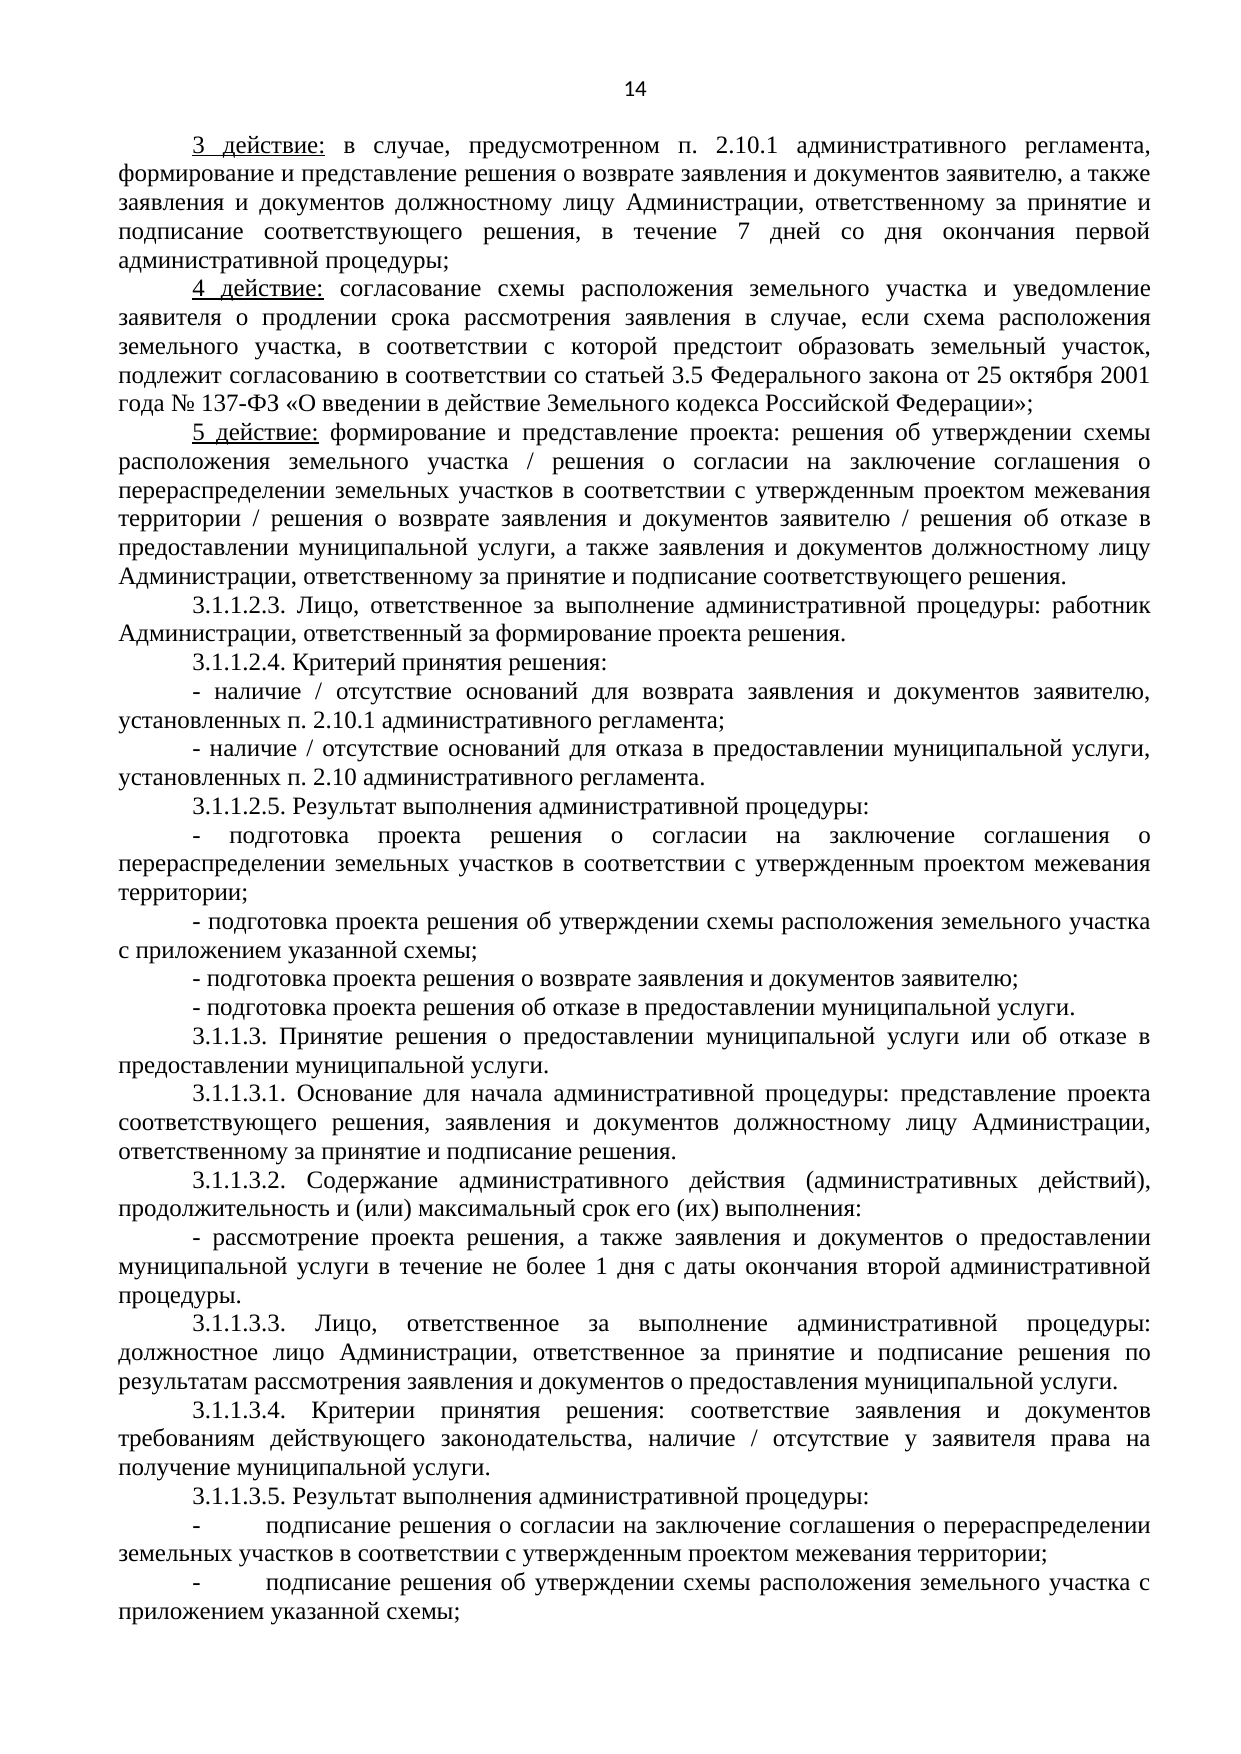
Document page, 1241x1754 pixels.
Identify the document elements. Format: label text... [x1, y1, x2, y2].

text - подготовка проекта решения о согласии на заключение соглашения о перераспределении земельных участков в соответствии с утвержденным проектом межевания территории; [118, 820, 1152, 906]
text - наличие / отсутствие оснований для отказа в предоставлении муниципальной услуги, установленных п. 2.10 административного регламента. [118, 733, 1152, 791]
text 3.1.1.3.2. Содержание административного действия (административных действий), продолжительность и (или) максимальный срок его (их) выполнения: [118, 1165, 1152, 1222]
text 3.1.1.3.5. Результат выполнения административной процедуры: [118, 1481, 1152, 1510]
text 3.1.1.3. Принятие решения о предоставлении муниципальной услуги или об отказе в предоставлении муниципальной услуги. [118, 1021, 1152, 1078]
text 3.1.1.3.4. Критерии принятия решения: соответствие заявления и документов требованиям действующего законодательства, наличие / отсутствие у заявителя права на получение муниципальной услуги. [118, 1395, 1152, 1481]
text 3.1.1.3.3. Лицо, ответственное за выполнение административной процедуры: должностное лицо Администрации, ответственное за принятие и подписание решения по результатам рассмотрения заявления и документов о предоставления муниципальной услуги. [118, 1308, 1152, 1395]
text 3.1.1.2.3. Лицо, ответственное за выполнение административной процедуры: работник Администрации, ответственный за формирование проекта решения. [118, 590, 1152, 647]
text - подписание решения об утверждении схемы расположения земельного участка с приложением указанной схемы; [118, 1567, 1152, 1625]
text - рассмотрение проекта решения, а также заявления и документов о предоставлении муниципальной услуги в течение не более 1 дня с даты окончания второй административной процедуры. [118, 1222, 1152, 1308]
text 3.1.1.2.4. Критерий принятия решения: [118, 647, 1152, 676]
text 4 действие: согласование схемы расположения земельного участка и уведомление заявителя о продлении срока рассмотрения заявления в случае, если схема расположения земельного участка, в соответствии с которой предстоит образовать земельный участок, подлежит согласованию в соответствии со статьей 3.5 Федерального закона от 25 октября 2001 года № 137-ФЗ «О введении в действие Земельного кодекса Российской Федерации»; [118, 273, 1152, 417]
text - наличие / отсутствие оснований для возврата заявления и документов заявителю, установленных п. 2.10.1 административного регламента; [118, 676, 1152, 733]
text - подписание решения о согласии на заключение соглашения о перераспределении земельных участков в соответствии с утвержденным проектом межевания территории; [118, 1510, 1152, 1567]
text - подготовка проекта решения о возврате заявления и документов заявителю; [118, 963, 1152, 992]
text 5 действие: формирование и представление проекта: решения об утверждении схемы расположения земельного участка / решения о согласии на заключение соглашения о перераспределении земельных участков в соответствии с утвержденным проектом межевания территории / решения о возврате заявления и документов заявителю / решения об отказе в предоставлении муниципальной услуги, а также заявления и документов должностному лицу Администрации, ответственному за принятие и подписание соответствующего решения. [118, 417, 1152, 590]
text - подготовка проекта решения об утверждении схемы расположения земельного участка с приложением указанной схемы; [118, 906, 1152, 963]
text 3.1.1.2.5. Результат выполнения административной процедуры: [118, 791, 1152, 820]
text 3.1.1.3.1. Основание для начала административной процедуры: представление проекта соответствующего решения, заявления и документов должностному лицу Администрации, ответственному за принятие и подписание решения. [118, 1078, 1152, 1165]
text 3 действие: в случае, предусмотренном п. 2.10.1 административного регламента, формирование и представление решения о возврате заявления и документов заявителю, а также заявления и документов должностному лицу Администрации, ответственному за принятие и подписание соответствующего решения, в течение 7 дней со дня окончания первой административной процедуры; [118, 130, 1152, 273]
text - подготовка проекта решения об отказе в предоставлении муниципальной услуги. [118, 992, 1152, 1021]
